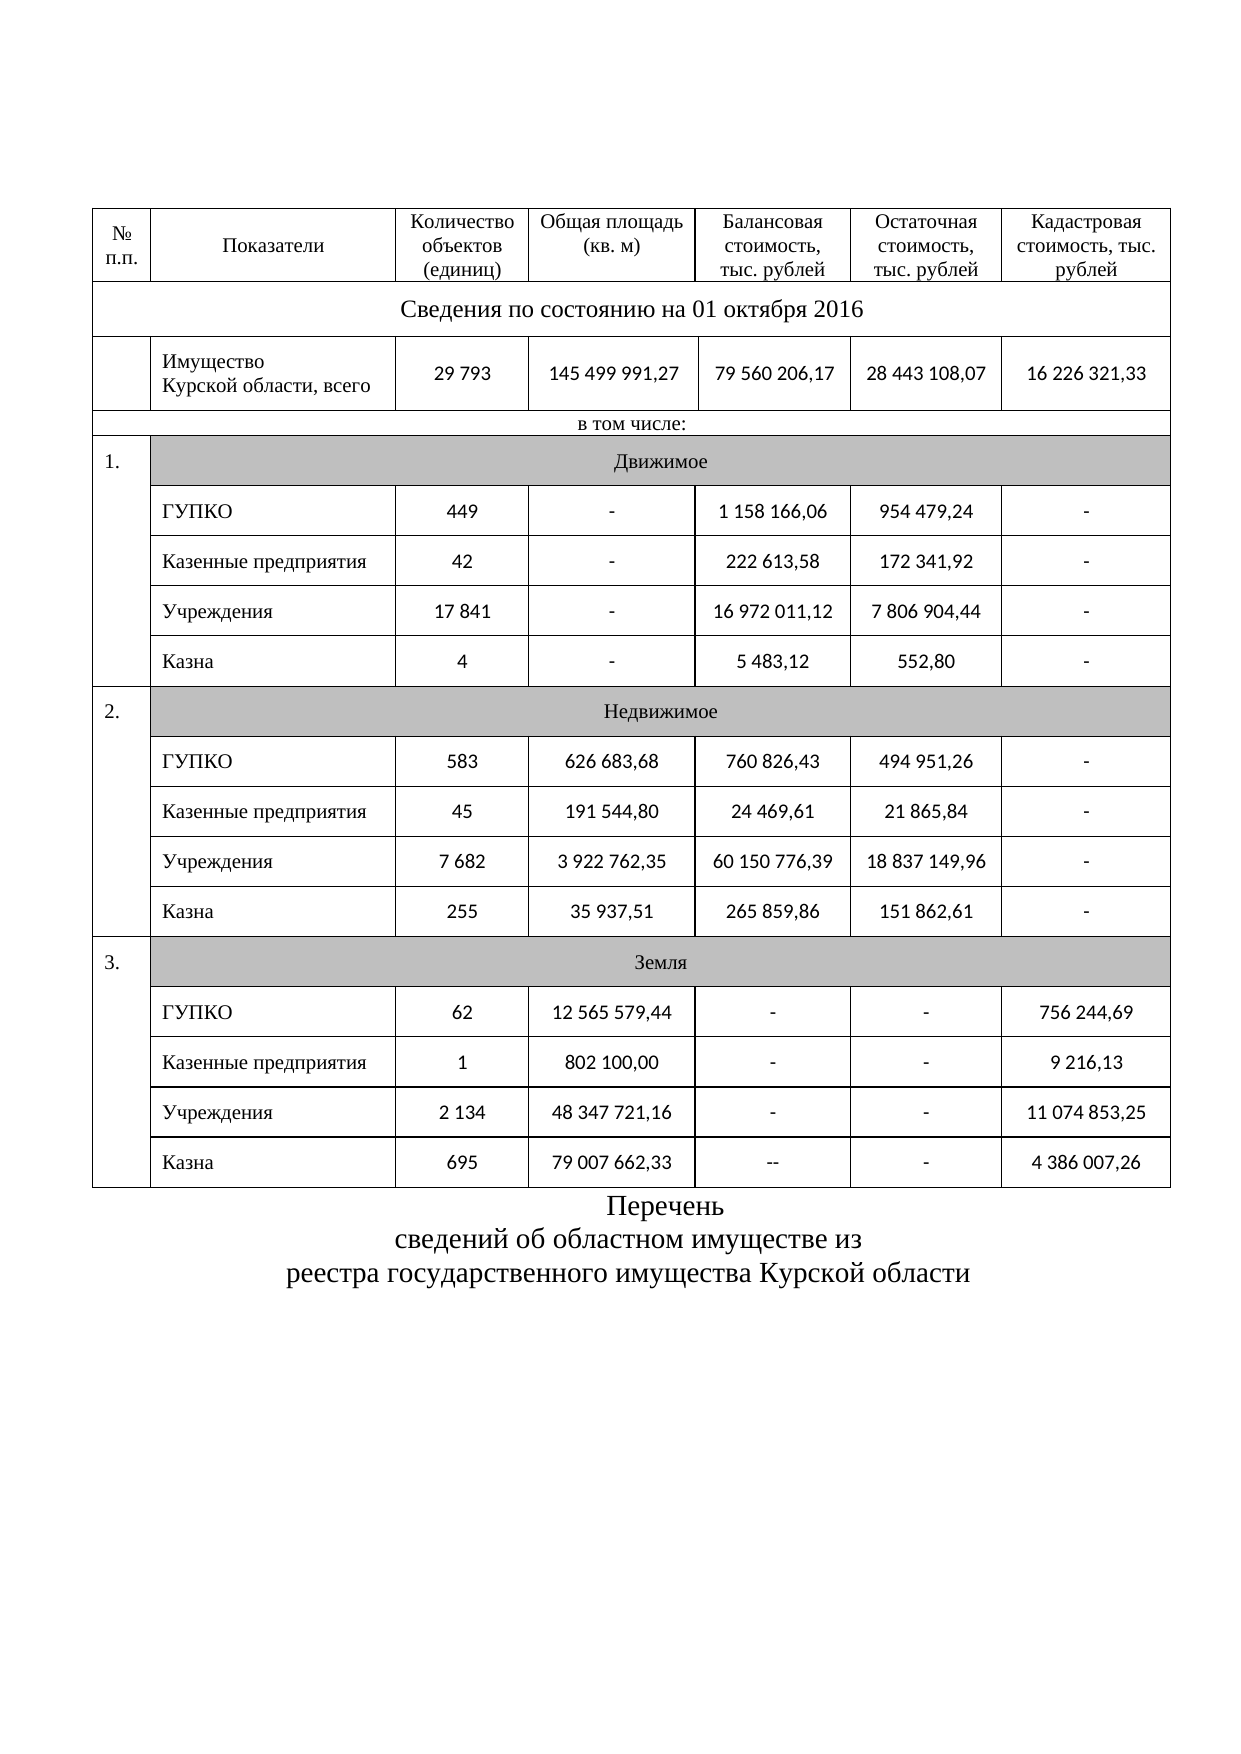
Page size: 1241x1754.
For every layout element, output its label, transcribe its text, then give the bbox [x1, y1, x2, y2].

table_header Остаточная стоимость, тыс. рублей [851, 209, 1001, 281]
table_cell Земля [151, 937, 1170, 986]
table_cell 12 565 579,44 [529, 987, 694, 1036]
table_cell Учреждения [151, 1088, 395, 1136]
table_cell - [696, 1088, 850, 1136]
table_cell - [529, 636, 694, 686]
table_cell 7 682 [396, 837, 528, 886]
table_cell - [1002, 586, 1170, 635]
table_cell 42 [396, 536, 528, 585]
table_cell 449 [396, 486, 528, 535]
table_cell 24 469,61 [696, 787, 850, 836]
table_cell [93, 687, 150, 936]
table_cell - [529, 586, 694, 635]
table_cell 552,80 [851, 636, 1001, 686]
table_cell 626 683,68 [529, 737, 694, 786]
table_cell 145 499 991,27 [529, 337, 698, 410]
table_cell 172 341,92 [851, 536, 1001, 585]
table_cell 191 544,80 [529, 787, 694, 836]
text Перечень сведений об областном имуществе из реестра государственного имущества Курской области [112, 1188, 1152, 1316]
table_cell 60 150 776,39 [696, 837, 850, 886]
table_cell 3 922 762,35 [529, 837, 694, 886]
table_header Количество объектов (единиц) [396, 209, 528, 281]
table_cell 756 244,69 [1002, 987, 1170, 1036]
table_cell Учреждения [151, 586, 395, 635]
table_cell Казенные предприятия [151, 1037, 395, 1086]
table_cell 1 158 166,06 [696, 486, 850, 535]
table_cell - [851, 987, 1001, 1036]
table_cell - [851, 1037, 1001, 1086]
table_cell 222 613,58 [696, 536, 850, 585]
table_cell 45 [396, 787, 528, 836]
table_cell Движимое [151, 436, 1170, 485]
table_cell 760 826,43 [696, 737, 850, 786]
table_cell Учреждения [151, 837, 395, 886]
table_cell 62 [396, 987, 528, 1036]
table_cell 28 443 108,07 [851, 337, 1001, 410]
table_cell - [1002, 536, 1170, 585]
table_cell 9 216,13 [1002, 1037, 1170, 1086]
table_cell 802 100,00 [529, 1037, 694, 1086]
table_cell Казна [151, 1138, 395, 1187]
table_cell 4 [396, 636, 528, 686]
table_cell 79 007 662,33 [529, 1138, 694, 1187]
table_cell [93, 436, 150, 686]
table_cell Казенные предприятия [151, 536, 395, 585]
table_cell ГУПКО [151, 737, 395, 786]
table_cell 21 865,84 [851, 787, 1001, 836]
table_cell 255 [396, 887, 528, 936]
table_cell ГУПКО [151, 486, 395, 535]
table_cell 16 226 321,33 [1002, 337, 1170, 410]
table_cell - [529, 486, 694, 535]
table_cell - [1002, 737, 1170, 786]
table_cell - [1002, 787, 1170, 836]
table_header Общая площадь (кв. м) [529, 209, 694, 281]
table_cell Казна [151, 887, 395, 936]
table_cell -- [696, 1138, 850, 1187]
table_cell 5 483,12 [696, 636, 850, 686]
table_cell 29 793 [396, 337, 528, 410]
table_header Показатели [151, 209, 395, 281]
table_cell Имущество Курской области, всего [151, 337, 395, 410]
table_cell - [696, 987, 850, 1036]
table_header Кадастровая стоимость, тыс. рублей [1002, 209, 1170, 281]
table_cell 7 806 904,44 [851, 586, 1001, 635]
table_cell 16 972 011,12 [696, 586, 850, 635]
table_cell - [1002, 837, 1170, 886]
table_cell - [1002, 887, 1170, 936]
table_cell - [529, 536, 694, 585]
table_cell [93, 937, 150, 1187]
table_cell 583 [396, 737, 528, 786]
table_cell 79 560 206,17 [699, 337, 850, 410]
table_cell в том числе: [93, 411, 1170, 435]
table_cell 2 134 [396, 1088, 528, 1136]
table_cell 4 386 007,26 [1002, 1138, 1170, 1187]
table_cell - [696, 1037, 850, 1086]
table_cell - [851, 1088, 1001, 1136]
table_cell ГУПКО [151, 987, 395, 1036]
table_cell 17 841 [396, 586, 528, 635]
table_cell 954 479,24 [851, 486, 1001, 535]
table_header Балансовая стоимость, тыс. рублей [696, 209, 850, 281]
table_cell 1 [396, 1037, 528, 1086]
table_cell 695 [396, 1138, 528, 1187]
table_cell - [1002, 636, 1170, 686]
table_cell 265 859,86 [696, 887, 850, 936]
table_cell 35 937,51 [529, 887, 694, 936]
table_cell 151 862,61 [851, 887, 1001, 936]
table_cell 11 074 853,25 [1002, 1088, 1170, 1136]
table_cell Казенные предприятия [151, 787, 395, 836]
table_cell Казна [151, 636, 395, 686]
table_cell 48 347 721,16 [529, 1088, 694, 1136]
table_header № п.п. [93, 209, 150, 281]
table_cell 494 951,26 [851, 737, 1001, 786]
table_cell Недвижимое [151, 687, 1170, 736]
table_cell - [1002, 486, 1170, 535]
table_cell Сведения по состоянию на 01 октября 2016 [93, 282, 1170, 336]
table_cell 18 837 149,96 [851, 837, 1001, 886]
table_cell [93, 337, 150, 410]
table_cell - [851, 1138, 1001, 1187]
